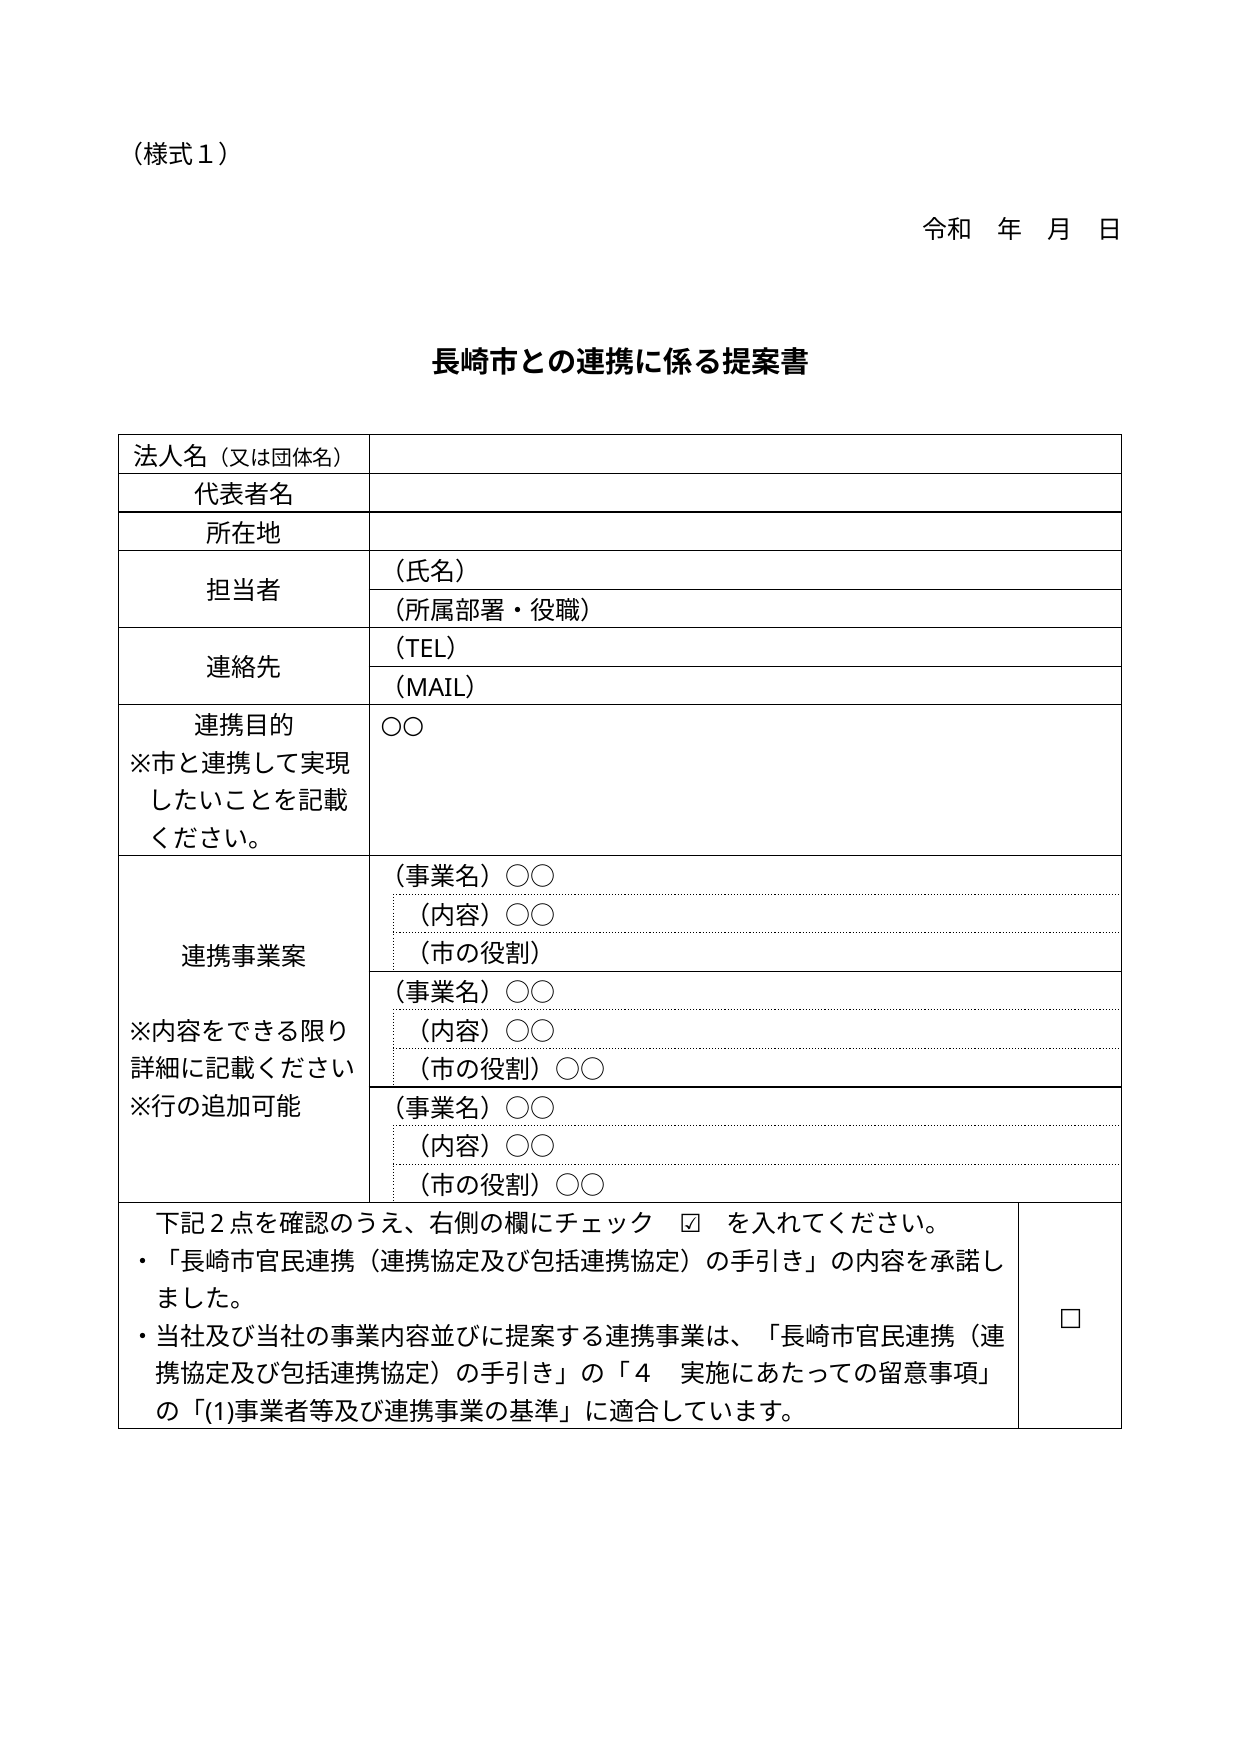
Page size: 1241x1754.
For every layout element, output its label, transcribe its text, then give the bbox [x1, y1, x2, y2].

table_cell [370, 513, 1121, 550]
text 長崎市との連携に係る提案書 [118, 322, 1122, 397]
table_cell （市の役割）○○ [394, 1164, 1121, 1202]
table_cell [370, 894, 394, 932]
table_cell 連携目的 ※市と連携して実現したいことを記載ください。 [119, 705, 369, 855]
table_cell [370, 932, 394, 971]
table_cell 下記2点を確認のうえ、右側の欄にチェック ☑ を入れてください。 ・「長崎市官民連携（連携協定及び包括連携協定）の手引き」の内容を承諾しました。 ・当社及び当社の事業内容並びに提案する連携事業は、「長崎市官民連携（連携協定及び包括連携協定）の手引き」の「４ 実施にあたっての留意事項」の「(1)事業者等及び連携事業の基準」に適合しています。 [119, 1203, 1018, 1428]
table_cell ○○ [370, 705, 1121, 855]
table_cell （内容）○○ [394, 894, 1121, 932]
table_cell [370, 474, 1121, 511]
table_cell （MAIL） [370, 667, 1121, 704]
table_cell [370, 1164, 394, 1202]
table_cell （市の役割）○○ [394, 1048, 1121, 1086]
table_cell 所在地 [119, 513, 369, 550]
table_cell （事業名）○○ [370, 972, 1121, 1009]
table_cell （内容）○○ [394, 1009, 1121, 1048]
table_cell [370, 1125, 394, 1163]
table_header 法人名（又は団体名） [119, 435, 369, 473]
table_cell [370, 1009, 394, 1048]
table_cell 連絡先 [119, 628, 369, 704]
table_cell 代表者名 [119, 474, 369, 511]
table_cell □ [1019, 1203, 1121, 1428]
table_cell （TEL） [370, 628, 1121, 666]
table_cell [370, 1048, 394, 1086]
table_cell （所属部署・役職） [370, 590, 1121, 627]
table_header [370, 435, 1121, 473]
table_cell （内容）○○ [394, 1125, 1121, 1163]
text 令和 年 月 日 [118, 209, 1122, 247]
table_cell 担当者 [119, 551, 369, 627]
table_cell （事業名）○○ [370, 856, 1121, 894]
table_cell 連携事業案 ※内容をできる限り詳細に記載ください ※行の追加可能 [119, 856, 369, 1202]
table_cell （氏名） [370, 551, 1121, 588]
table_cell （事業名）○○ [370, 1088, 1121, 1125]
text （様式１） [118, 134, 1122, 172]
table_cell （市の役割） [394, 932, 1121, 971]
